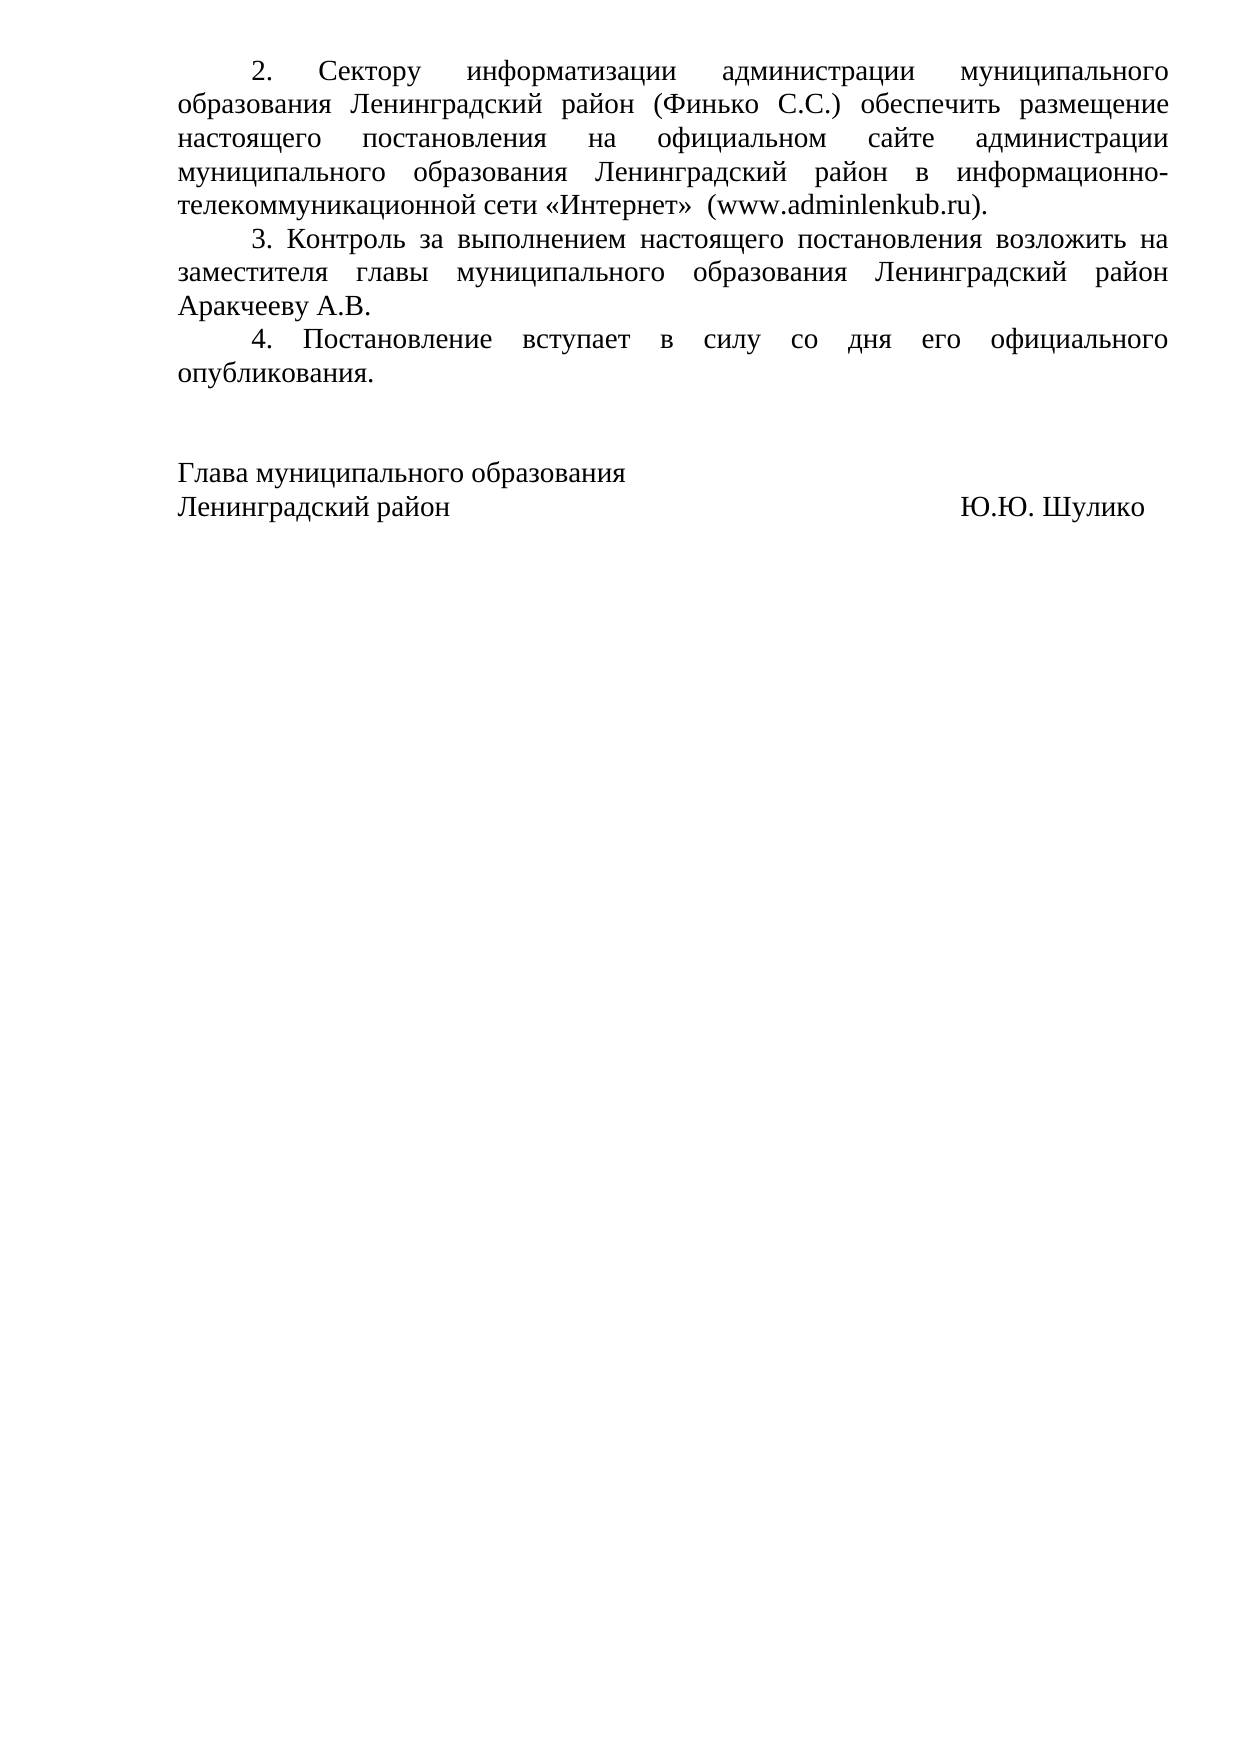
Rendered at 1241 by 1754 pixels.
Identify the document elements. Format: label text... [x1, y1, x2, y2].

text 3. Контроль за выполнением настоящего постановления возложить на заместителя главы муниципального образования Ленинградский район Аракчееву А.В. [177, 221, 1169, 321]
text 2. Сектору информатизации администрации муниципального образования Ленинградский район (Финько С.С.) обеспечить размещение настоящего постановления на официальном сайте администрации муниципального образования Ленинградский район в информационно-телекоммуникационной сети «Интернет» (www.adminlenkub.ru). [177, 53, 1169, 221]
text 4. Постановление вступает в силу со дня его официального опубликования. [177, 321, 1169, 388]
text Ленинградский район Ю.Ю. Шулико [177, 489, 1169, 523]
text Глава муниципального образования [177, 456, 1169, 489]
